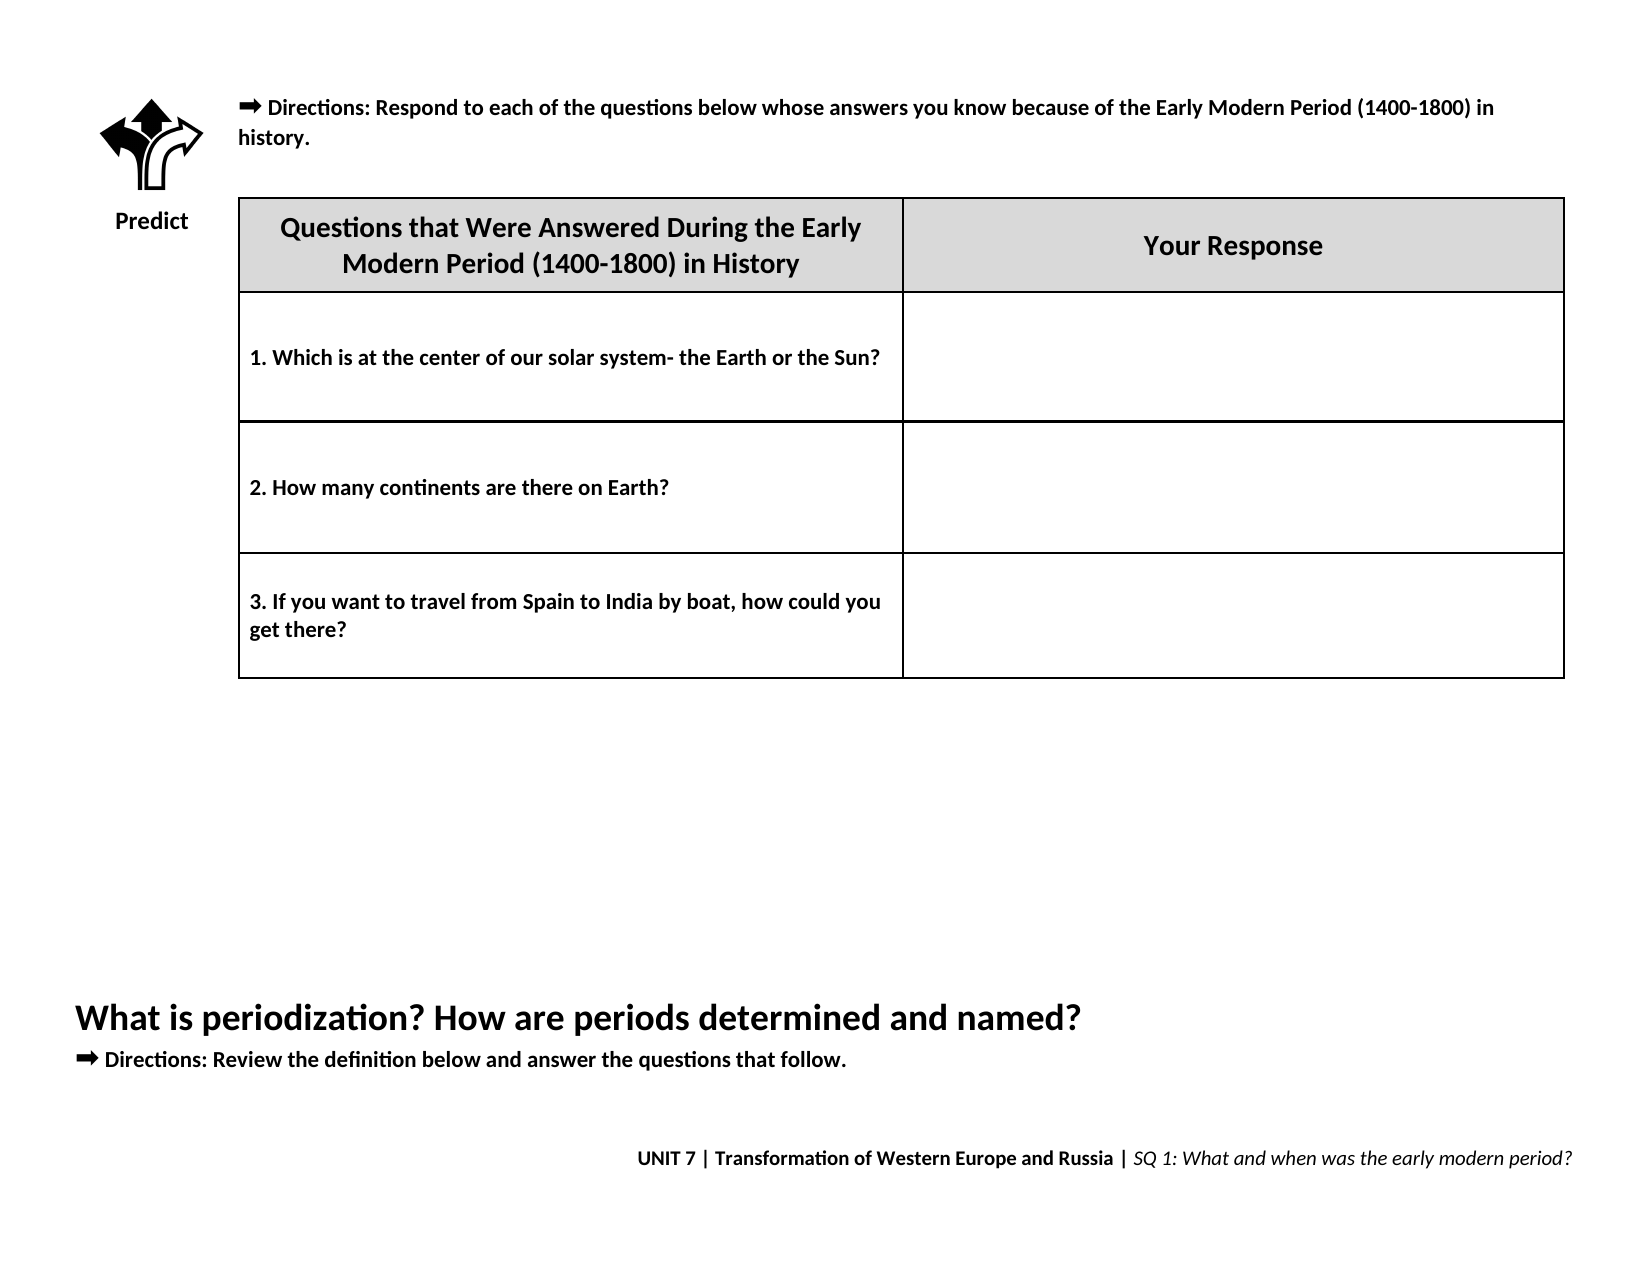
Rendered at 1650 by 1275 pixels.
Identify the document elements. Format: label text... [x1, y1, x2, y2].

text ➡ Directions: Review the definition below and answer the questions that follow. [75, 1039, 1575, 1075]
text What is periodization? How are periods determined and named? [75, 994, 1575, 1039]
table_header Predict [77, 77, 226, 946]
table_header ➡ Directions: Respond to each of the questions below whose answers you know because of the Early Modern Period (1400-1800) in history. [229, 77, 1575, 946]
picture [92, 87, 211, 206]
